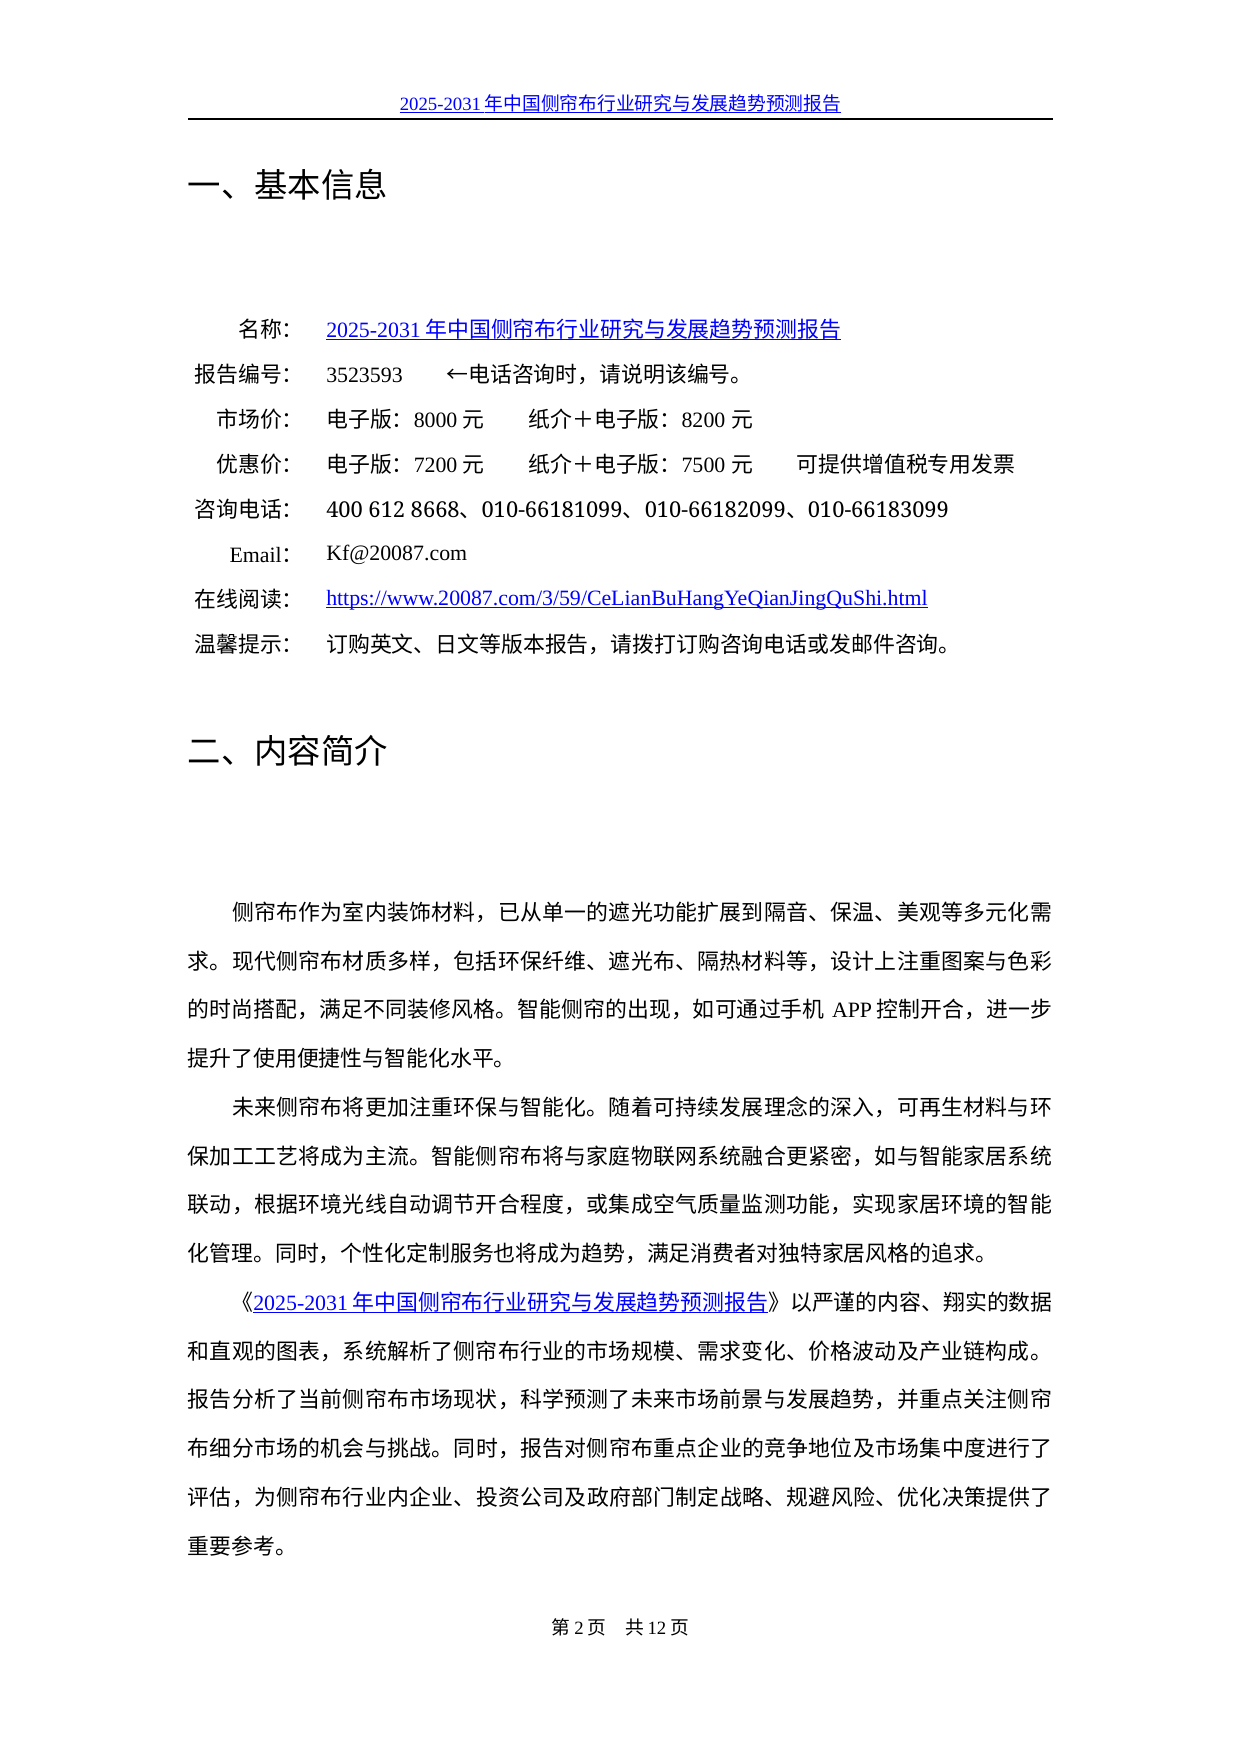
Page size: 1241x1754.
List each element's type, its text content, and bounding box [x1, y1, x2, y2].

table_header 名称： [167, 312, 315, 357]
table_cell 400 612 8668、010-66181099、010-66182099、010-66183099 [315, 492, 1073, 537]
table_cell 在线阅读： [167, 582, 315, 627]
table_cell 电子版：8000 元 纸介＋电子版：8200 元 [315, 402, 1073, 447]
table_cell [315, 582, 1073, 627]
table_cell 3523593 ←电话咨询时，请说明该编号。 [315, 357, 1073, 402]
table_cell Kf@20087.com [315, 537, 1073, 582]
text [187, 894, 1053, 1561]
table_cell 订购英文、日文等版本报告，请拨打订购咨询电话或发邮件咨询。 [315, 627, 1073, 672]
table_cell 优惠价： [167, 447, 315, 492]
table_cell 报告编号： [167, 357, 315, 402]
table_cell 电子版：7200 元 纸介＋电子版：7500 元 可提供增值税专用发票 [315, 447, 1073, 492]
title 二、内容简介 [187, 717, 1053, 782]
table_cell Email： [167, 537, 315, 582]
table_cell 温馨提示： [167, 627, 315, 672]
table_cell 咨询电话： [167, 492, 315, 537]
title 一、基本信息 [187, 150, 1053, 215]
table_cell 市场价： [167, 402, 315, 447]
table_header 2025-2031年中国侧帘布行业研究与发展趋势预测报告 [315, 312, 1073, 357]
